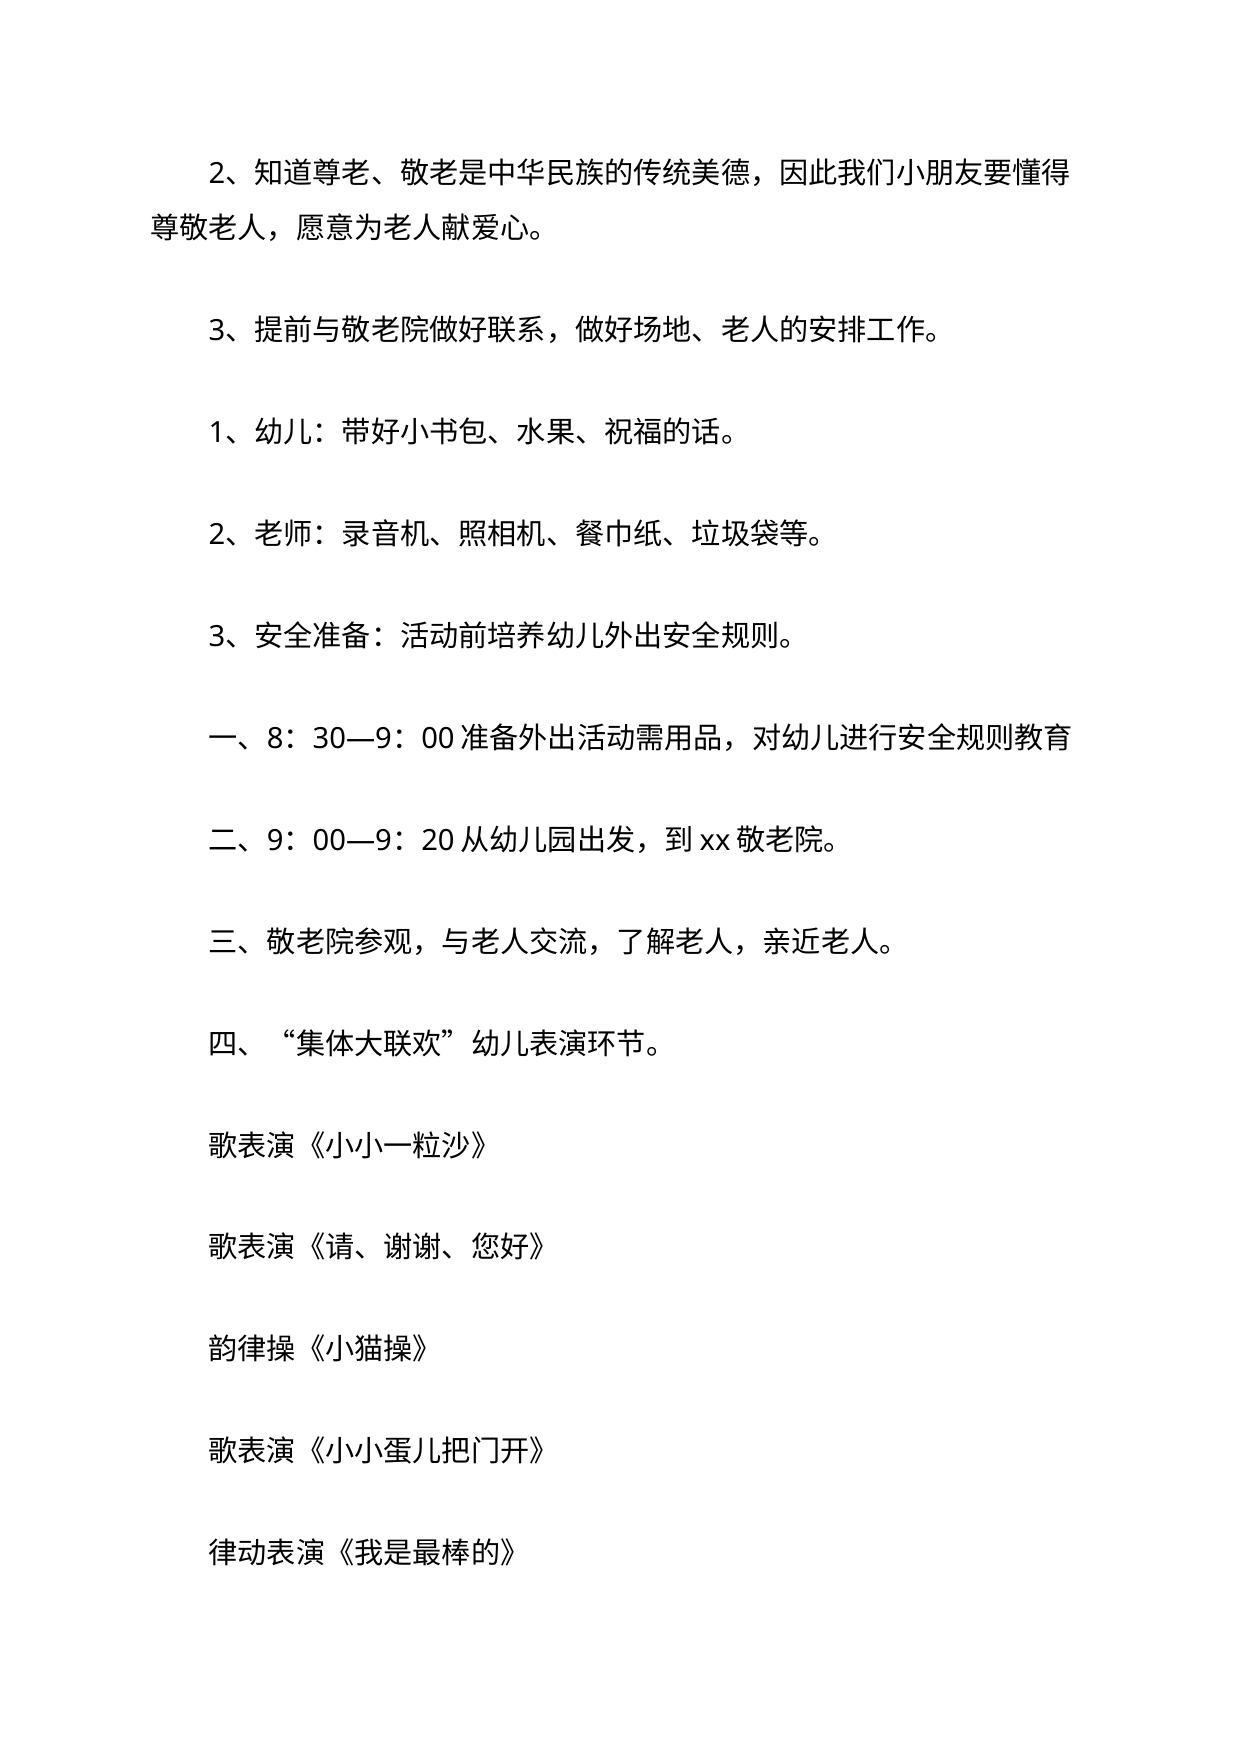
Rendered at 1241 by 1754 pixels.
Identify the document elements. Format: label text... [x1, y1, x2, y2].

text 一、8：30—9：00准备外出活动需用品，对幼儿进行安全规则教育 [150, 715, 1090, 757]
text 1、幼儿：带好小书包、水果、祝福的话。 [150, 409, 1090, 451]
text 歌表演《小小蛋儿把门开》 [150, 1427, 1090, 1470]
text 韵律操《小猫操》 [150, 1326, 1090, 1368]
text 二、9：00—9：20从幼儿园出发，到xx敬老院。 [150, 817, 1090, 859]
text 3、安全准备：活动前培养幼儿外出安全规则。 [150, 613, 1090, 655]
text 歌表演《小小一粒沙》 [150, 1122, 1090, 1164]
text 2、老师：录音机、照相机、餐巾纸、垃圾袋等。 [150, 511, 1090, 553]
text 2、知道尊老、敬老是中华民族的传统美德，因此我们小朋友要懂得尊敬老人，愿意为老人献爱心。 [150, 150, 1090, 247]
text 3、提前与敬老院做好联系，做好场地、老人的安排工作。 [150, 307, 1090, 349]
text 四、“集体大联欢”幼儿表演环节。 [150, 1020, 1090, 1063]
text 律动表演《我是最棒的》 [150, 1529, 1090, 1572]
text 歌表演《请、谢谢、您好》 [150, 1224, 1090, 1266]
text 三、敬老院参观，与老人交流，了解老人，亲近老人。 [150, 919, 1090, 961]
